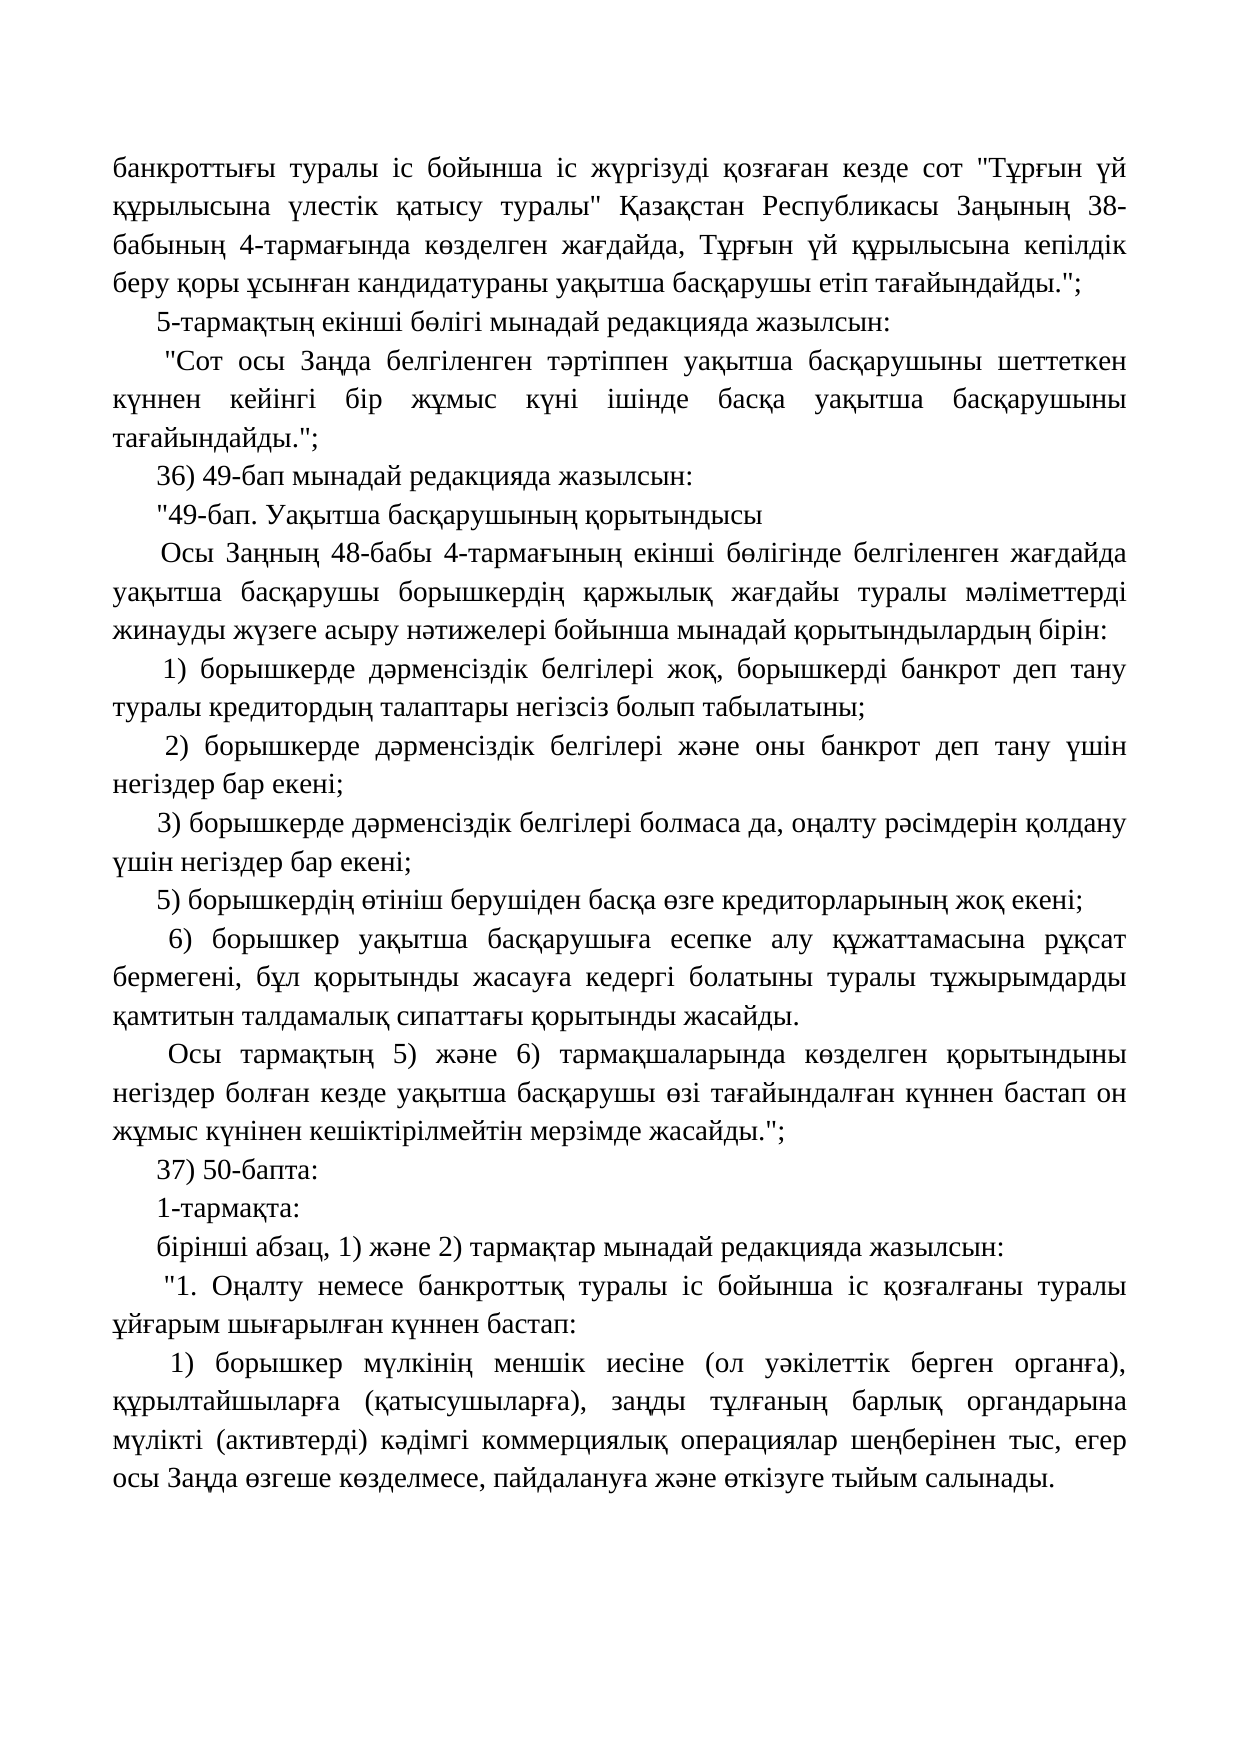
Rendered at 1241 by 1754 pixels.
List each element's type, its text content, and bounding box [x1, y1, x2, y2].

text 2) борышкерде дәрменсіздік белгілері және оны банкрот деп тану үшін негіздер бар екені; [112, 728, 1128, 800]
text 6) борышкер уақытша басқарушыға есепке алу құжаттамасына рұқсат бермегені, бұл қорытынды жасауға кедергі болатыны туралы тұжырымдарды қамтитын талдамалық сипаттағы қорытынды жасайды. [112, 921, 1128, 1031]
text 1) борышкер мүлкiнiң меншiк иесiне (ол уәкiлеттiк берген органға), құрылтайшыларға (қатысушыларға), заңды тұлғаның барлық органдарына мүлiктi (активтерді) кәдімгі коммерциялық операциялар шеңберінен тыс, егер осы Заңда өзгеше көзделмесе, пайдалануға және өткiзуге тыйым салынады. [112, 1345, 1128, 1494]
text Осы тармақтың 5) және 6) тармақшаларында көзделген қорытындыны негіздер болған кезде уақытша басқарушы өзі тағайындалған күннен бастап он жұмыс күнiнен кешiктiрiлмейтiн мерзiмде жасайды."; [112, 1036, 1128, 1147]
text 36) 49-бап мынадай редакцияда жазылсын: [112, 458, 1128, 492]
text 1-тармақта: [112, 1191, 1128, 1224]
text бірінші абзац, 1) және 2) тармақтар мынадай редакцияда жазылсын: [112, 1229, 1128, 1263]
text 1) борышкерде дәрменсіздік белгілері жоқ, борышкерді банкрот деп тану туралы кредитордың талаптары негізсіз болып табылатыны; [112, 651, 1128, 723]
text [112, 150, 1128, 299]
text 37) 50-бапта: [112, 1152, 1128, 1186]
text Осы Заңның 48-бабы 4-тармағының екінші бөлігінде белгіленген жағдайда уақытша басқарушы борышкердің қаржылық жағдайы туралы мәліметтерді жинауды жүзеге асыру нәтижелері бойынша мынадай қорытындылардың бірін: [112, 535, 1128, 646]
text 5) борышкердің өтініш берушіден басқа өзге кредиторларының жоқ екені; [112, 882, 1128, 916]
text 5-тармақтың екінші бөлігі мынадай редакцияда жазылсын: [112, 304, 1128, 338]
text "49-бап. Уақытша басқарушының қорытындысы [112, 497, 1128, 530]
text "Сот осы Заңда белгіленген тәртіппен уақытша басқарушыны шеттеткен күннен кейінгі бір жұмыс күні ішінде басқа уақытша басқарушыны тағайындайды."; [112, 343, 1128, 453]
text 3) борышкерде дәрменсіздік белгілері болмаса да, оңалту рәсімдерін қолдану үшін негіздер бар екені; [112, 805, 1128, 877]
text "1. Оңалту немесе банкроттық туралы iс бойынша iс қозғалғаны туралы ұйғарым шығарылған күннен бастап: [112, 1268, 1128, 1340]
